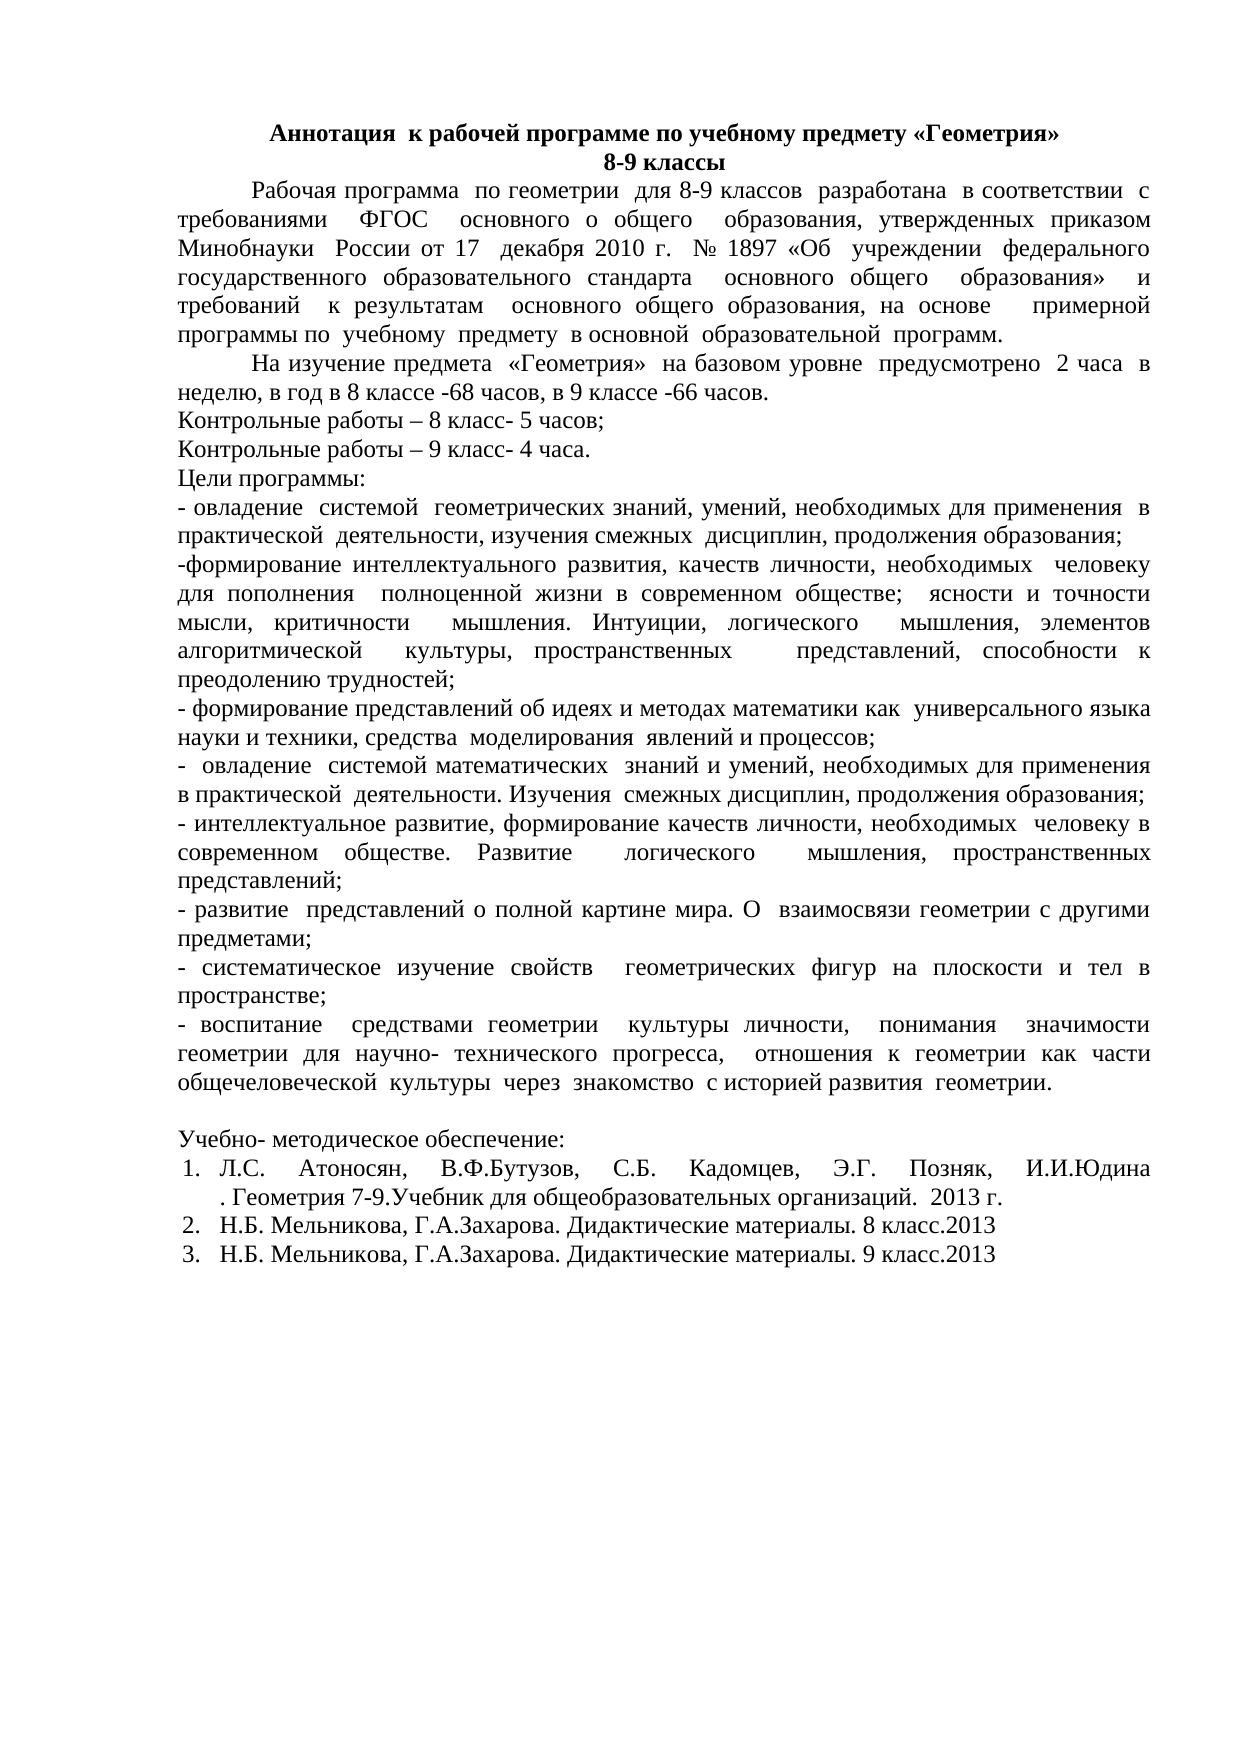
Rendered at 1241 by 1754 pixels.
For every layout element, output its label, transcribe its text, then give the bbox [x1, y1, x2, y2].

list Н.Б. Мельникова, Г.А.Захарова. Дидактические материалы. 8 класс.2013 [182, 1211, 1152, 1239]
text Контрольные работы – 8 класс- 5 часов; [177, 406, 1152, 434]
text Контрольные работы – 9 класс- 4 часа. [177, 434, 1152, 463]
text - овладение системой математических знаний и умений, необходимых для применения в практической деятельности. Изучения смежных дисциплин, продолжения образования; [177, 751, 1152, 808]
text - воспитание средствами геометрии культуры личности, понимания значимости геометрии для научно- технического прогресса, отношения к геометрии как части общечеловеческой культуры через знакомство с историей развития геометрии. [177, 1009, 1152, 1096]
text Учебно- методическое обеспечение: [177, 1124, 1152, 1153]
text - систематическое изучение свойств геометрических фигур на плоскости и тел в пространстве; [177, 952, 1152, 1009]
text - овладение системой геометрических знаний, умений, необходимых для применения в практической деятельности, изучения смежных дисциплин, продолжения образования; [177, 492, 1152, 549]
text Рабочая программа по геометрии для 8-9 классов разработана в соответствии с требованиями ФГОС основного о общего образования, утвержденных приказом Минобнауки России от 17 декабря 2010 г. № 1897 «Об учреждении федерального государственного образовательного стандарта основного общего образования» и требований к результатам основного общего образования, на основе примерной программы по учебному предмету в основной образовательной программ. [177, 176, 1152, 348]
text Аннотация к рабочей программе по учебному предмету «Геометрия» [177, 118, 1152, 147]
text - интеллектуальное развитие, формирование качеств личности, необходимых человеку в современном обществе. Развитие логического мышления, пространственных представлений; [177, 808, 1152, 894]
text -формирование интеллектуального развития, качеств личности, необходимых человеку для пополнения полноценной жизни в современном обществе; ясности и точности мысли, критичности мышления. Интуиции, логического мышления, элементов алгоритмической культуры, пространственных представлений, способности к преодолению трудностей; [177, 549, 1152, 693]
text 8-9 классы [177, 147, 1152, 176]
text На изучение предмета «Геометрия» на базовом уровне предусмотрено 2 часа в неделю, в год в 8 классе -68 часов, в 9 классе -66 часов. [177, 348, 1152, 406]
list Л.С. Атоносян, В.Ф.Бутузов, С.Б. Кадомцев, Э.Г. Позняк, И.И.Юдина . Геометрия 7-9.Учебник для общеобразовательных организаций. 2013 г. [182, 1153, 1152, 1211]
text Цели программы: [177, 463, 1152, 492]
list Н.Б. Мельникова, Г.А.Захарова. Дидактические материалы. 9 класс.2013 [182, 1239, 1152, 1268]
text - развитие представлений о полной картине мира. О взаимосвязи геометрии с другими предметами; [177, 894, 1152, 952]
text - формирование представлений об идеях и методах математики как универсального языка науки и техники, средства моделирования явлений и процессов; [177, 693, 1152, 751]
